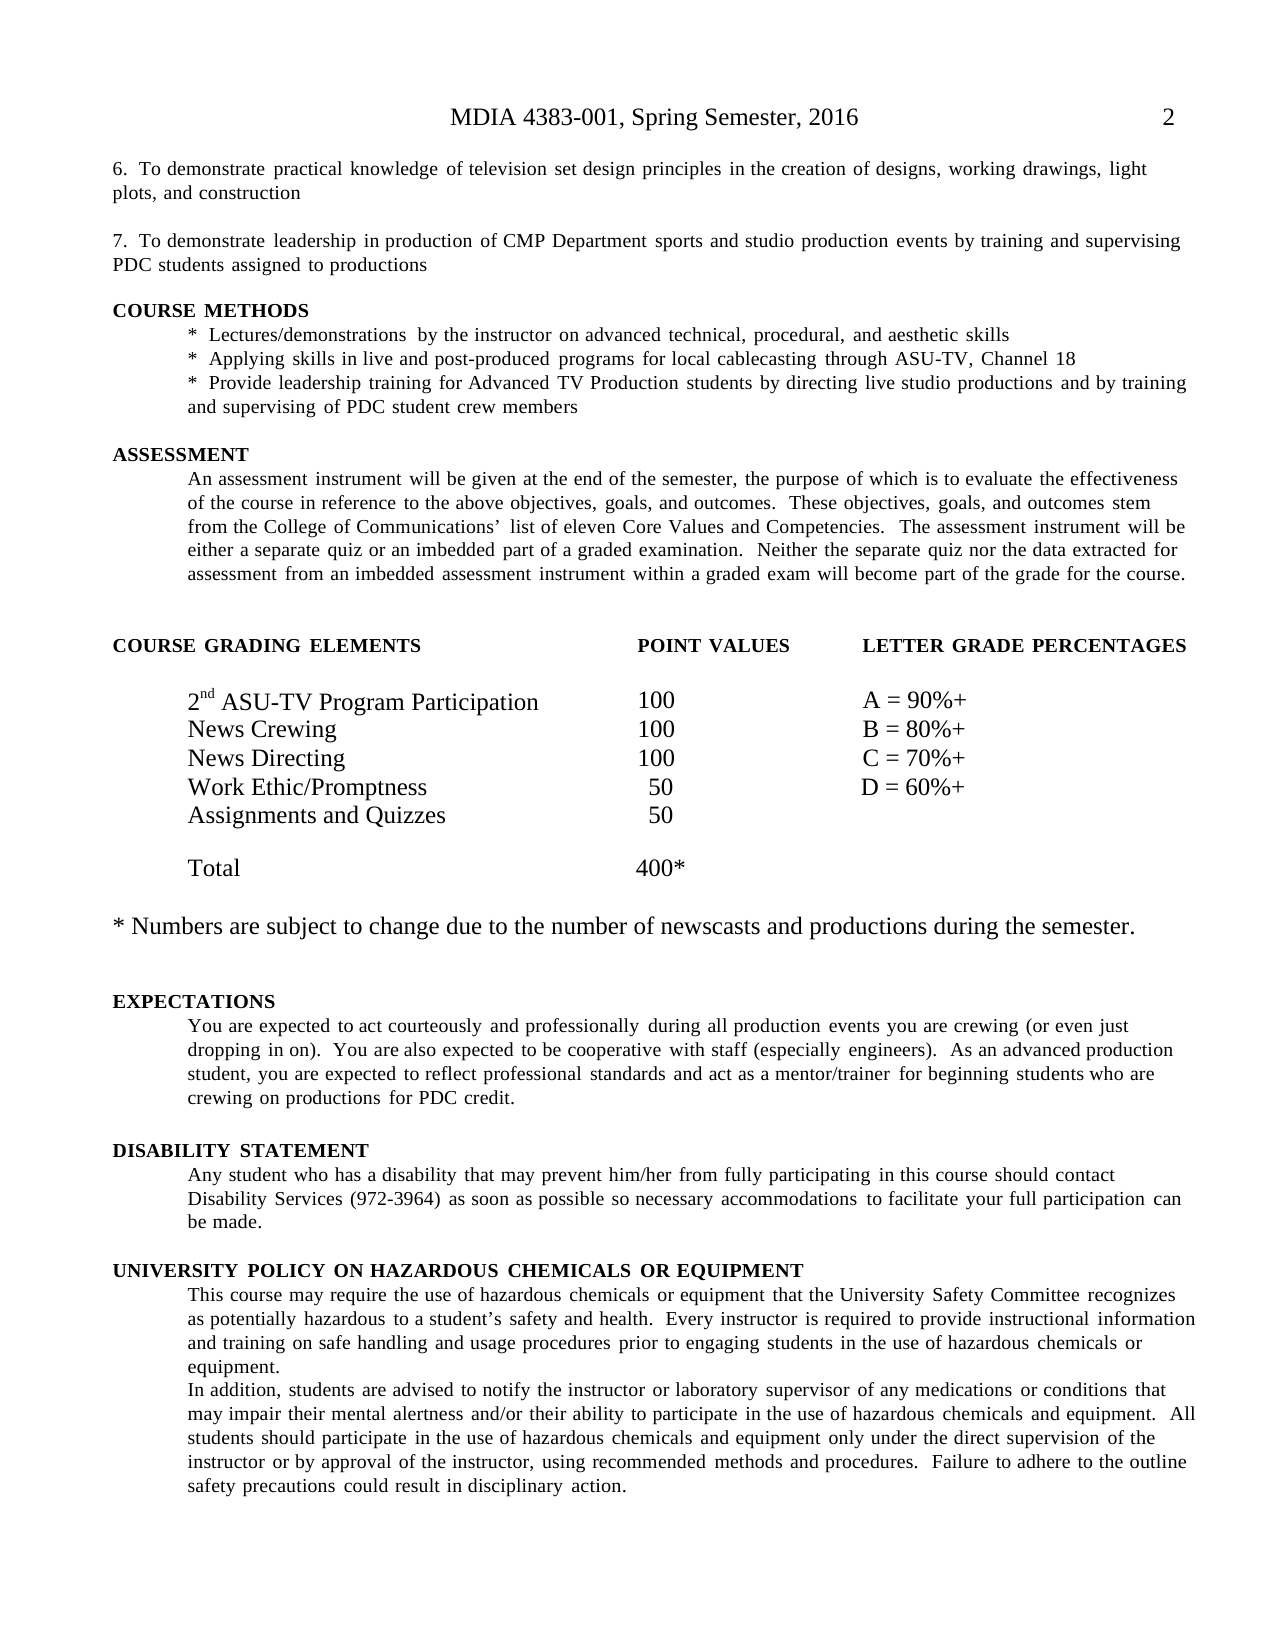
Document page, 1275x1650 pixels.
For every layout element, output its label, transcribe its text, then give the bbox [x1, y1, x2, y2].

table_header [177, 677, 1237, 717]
text * Provide leadership training for Advanced TV Production students by directing live studio productions and by training and supervising of PDC student crew members [187, 371, 1194, 418]
text 6. To demonstrate practical knowledge of television set design principles in the creation of designs, working drawings, light plots, and construction [112, 157, 1157, 204]
text In addition, students are advised to notify the instructor or laboratory supervisor of any medications or conditions that may impair their mental alertness and/or their ability to participate in the use of hazardous chemicals and equipment. All students should participate in the use of hazardous chemicals and equipment only under the direct supervision of the instructor or by approval of the instructor, using recommended methods and procedures. Failure to adhere to the outline safety precautions could result in disciplinary action. [187, 1378, 1204, 1497]
text UNIVERSITY POLICY ON HAZARDOUS CHEMICALS OR EQUIPMENT [112, 1259, 1250, 1282]
text COURSE METHODS [112, 299, 1250, 322]
text You are expected to act courteously and professionally during all production events you are crewing (or even just dropping in on). You are also expected to be cooperative with staff (especially engineers). As an advanced production student, you are expected to reflect professional standards and act as a mentor/trainer for beginning students who are crewing on productions for PDC credit. [187, 1014, 1197, 1108]
text An assessment instrument will be given at the end of the semester, the purpose of which is to evaluate the effectiveness of the course in reference to the above objectives, goals, and outcomes. These objectives, goals, and outcomes stem from the College of Communications’ list of eleven Core Values and Competencies. The assessment instrument will be either a separate quiz or an imbedded part of a graded examination. Neither the separate quiz nor the data extracted for assessment from an imbedded assessment instrument within a graded exam will become part of the grade for the course. [187, 467, 1195, 585]
text ASSESSMENT [112, 443, 1250, 466]
text Any student who has a disability that may prevent him/her from fully participating in this course should contact Disability Services (972-3964) as soon as possible so necessary accommodations to facilitate your full participation can be made. [187, 1163, 1191, 1233]
text EXPECTATIONS [112, 990, 1250, 1013]
text * Applying skills in live and post-produced programs for local cablecasting through ASU-TV, Channel 18 [187, 347, 1250, 370]
text This course may require the use of hazardous chemicals or equipment that the University Safety Committee recognizes [187, 1283, 1250, 1306]
text PDC students assigned to productions [112, 253, 1250, 276]
text * Lectures/demonstrations by the instructor on advanced technical, procedural, and aesthetic skills [187, 323, 1250, 346]
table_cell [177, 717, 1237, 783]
text * Numbers are subject to change due to the number of newscasts and productions during the semester. [112, 911, 1250, 940]
text 7. To demonstrate leadership in production of CMP Department sports and studio production events by training and supervising [112, 229, 1250, 252]
text MDIA 4383-001, Spring Semester, 2016 2 [450, 102, 1250, 131]
text as potentially hazardous to a student’s safety and health. Every instructor is required to provide instructional information and training on safe handling and usage procedures prior to engaging students in the use of hazardous chemicals or equipment. [187, 1307, 1204, 1377]
text DISABILITY STATEMENT [112, 1138, 1250, 1161]
text COURSE GRADING ELEMENTS POINT VALUES LETTER GRADE PERCENTAGES [112, 634, 1250, 657]
